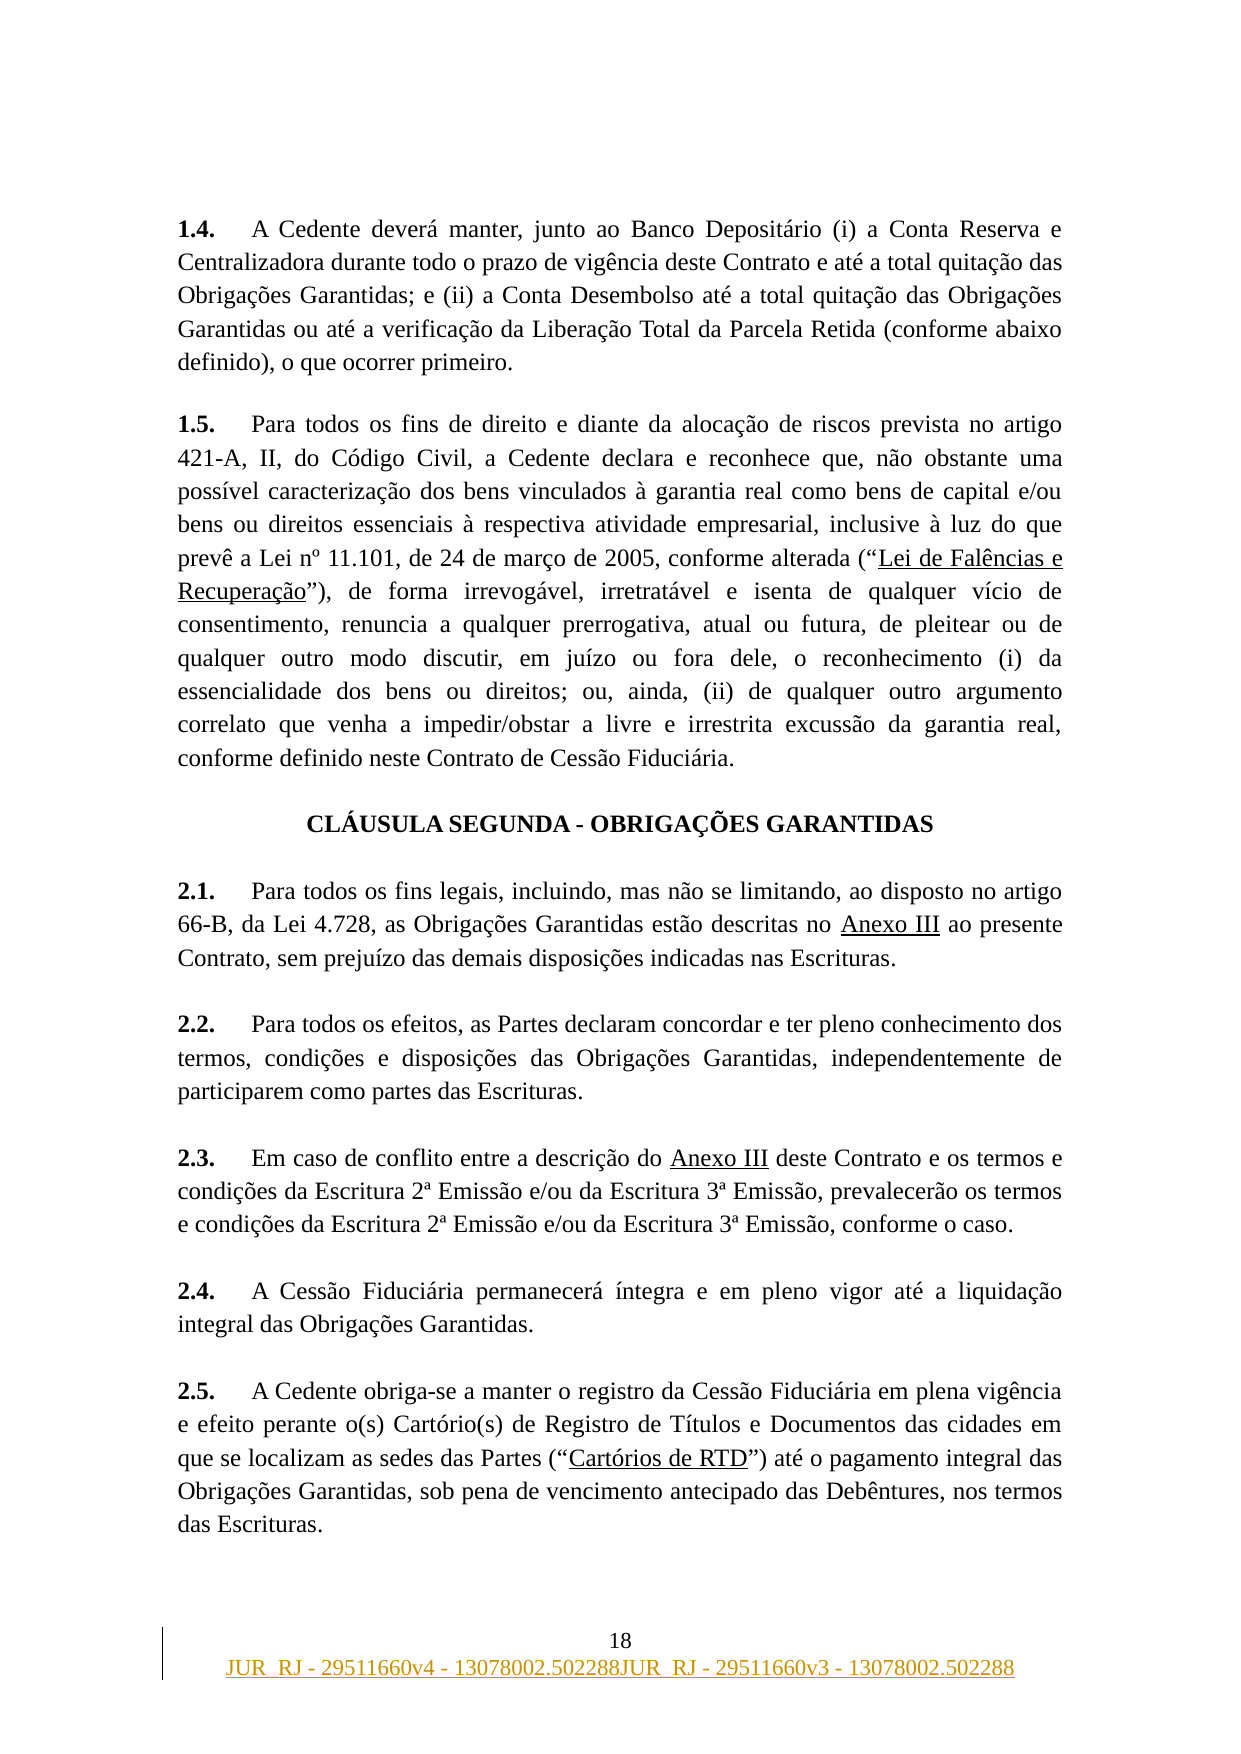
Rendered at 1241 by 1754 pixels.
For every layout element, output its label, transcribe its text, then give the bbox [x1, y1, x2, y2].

title CLÁUSULA SEGUNDA - OBRIGAÇÕES GARANTIDAS [177, 806, 1063, 839]
list Para todos os efeitos, as Partes declaram concordar e ter pleno conhecimento dos termos, condições e disposições das Obrigações Garantidas, independentemente de participarem como partes das Escrituras. [177, 1006, 1063, 1106]
list Para todos os fins legais, incluindo, mas não se limitando, ao disposto no artigo 66-B, da Lei 4.728, as Obrigações Garantidas estão descritas no Anexo III ao presente Contrato, sem prejuízo das demais disposições indicadas nas Escrituras. [177, 873, 1063, 973]
list Em caso de conflito entre a descrição do Anexo III deste Contrato e os termos e condições da Escritura 2ª Emissão e/ou da Escritura 3ª Emissão, prevalecerão os termos e condições da Escritura 2ª Emissão e/ou da Escritura 3ª Emissão, conforme o caso. [177, 1139, 1063, 1239]
list A Cedente obriga-se a manter o registro da Cessão Fiduciária em plena vigência e efeito perante o(s) Cartório(s) de Registro de Títulos e Documentos das cidades em que se localizam as sedes das Partes (“Cartórios de RTD”) até o pagamento integral das Obrigações Garantidas, sob pena de vencimento antecipado das Debêntures, nos termos das Escrituras. [177, 1373, 1063, 1539]
list Para todos os fins de direito e diante da alocação de riscos prevista no artigo 421-A, II, do Código Civil, a Cedente declara e reconhece que, não obstante uma possível caracterização dos bens vinculados à garantia real como bens de capital e/ou bens ou direitos essenciais à respectiva atividade empresarial, inclusive à luz do que prevê a Lei nº 11.101, de 24 de março de 2005, conforme alterada (“Lei de Falências e Recuperação”), de forma irrevogável, irretratável e isenta de qualquer vício de consentimento, renuncia a qualquer prerrogativa, atual ou futura, de pleitear ou de qualquer outro modo discutir, em juízo ou fora dele, o reconhecimento (i) da essencialidade dos bens ou direitos; ou, ainda, (ii) de qualquer outro argumento correlato que venha a impedir/obstar a livre e irrestrita excussão da garantia real, conforme definido neste Contrato de Cessão Fiduciária. [177, 406, 1063, 773]
list A Cessão Fiduciária permanecerá íntegra e em pleno vigor até a liquidação integral das Obrigações Garantidas. [177, 1273, 1063, 1339]
list A Cedente deverá manter, junto ao Banco Depositário (i) a Conta Reserva e Centralizadora durante todo o prazo de vigência deste Contrato e até a total quitação das Obrigações Garantidas; e (ii) a Conta Desembolso até a total quitação das Obrigações Garantidas ou até a verificação da Liberação Total da Parcela Retida (conforme abaixo definido), o que ocorrer primeiro. [177, 211, 1063, 377]
